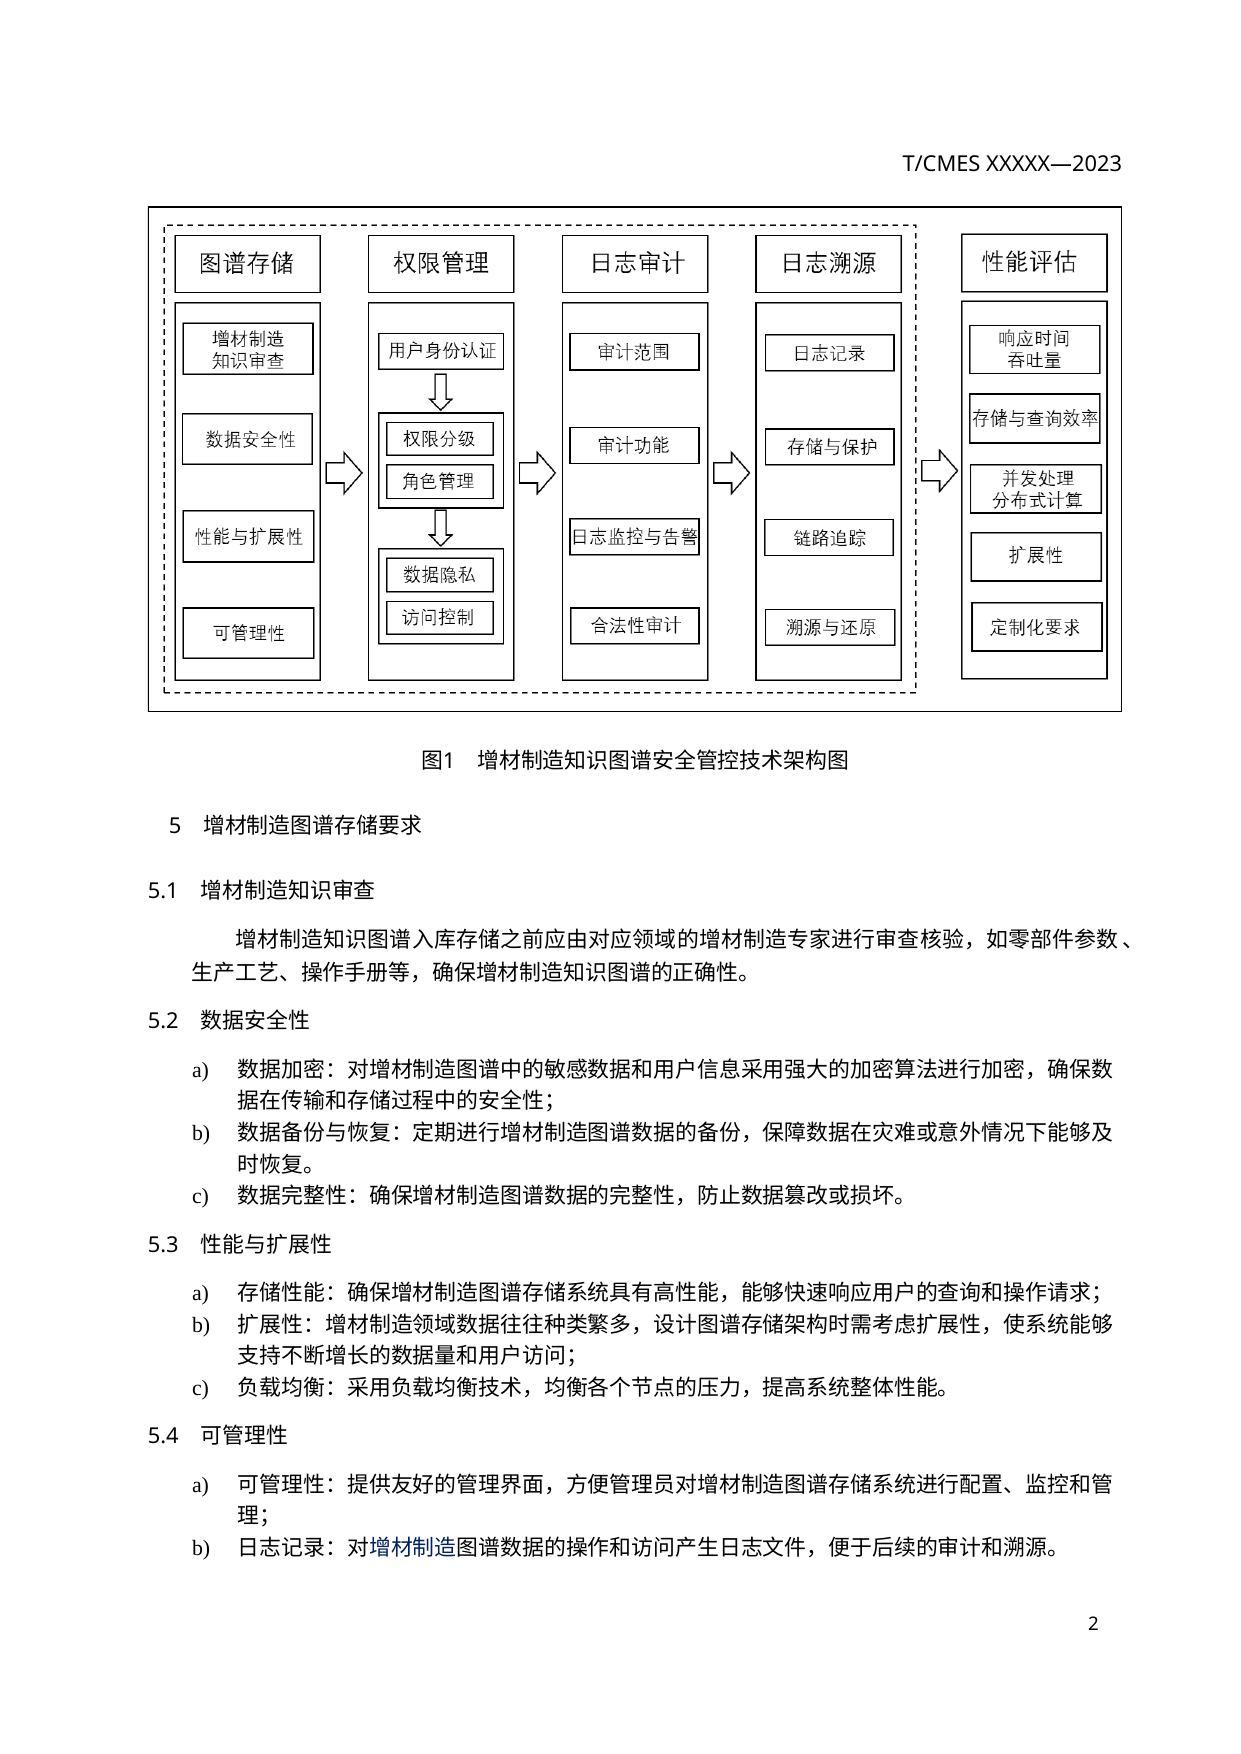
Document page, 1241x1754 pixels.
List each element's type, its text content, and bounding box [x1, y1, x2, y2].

text 增材制造知识图谱安全管控技术架构图 [148, 743, 1122, 776]
list 存储性能：确保增材制造图谱存储系统具有高性能，能够快速响应用户的查询和操作请求； [192, 1275, 1122, 1307]
text 增材制造知识图谱入库存储之前应由对应领域的增材制造专家进行审查核验，如零部件参数、生产工艺、操作手册等，确保增材制造知识图谱的正确性。 [191, 922, 1122, 987]
list 数据加密：对增材制造图谱中的敏感数据和用户信息采用强大的加密算法进行加密，确保数据在传输和存储过程中的安全性； [192, 1052, 1122, 1115]
list 数据备份与恢复：定期进行增材制造图谱数据的备份，保障数据在灾难或意外情况下能够及时恢复。 [192, 1115, 1122, 1178]
list 日志记录：对增材制造图谱数据的操作和访问产生日志文件，便于后续的审计和溯源。 [192, 1530, 1122, 1562]
text 性能与扩展性 [148, 1226, 1122, 1259]
list 可管理性：提供友好的管理界面，方便管理员对增材制造图谱存储系统进行配置、监控和管理； [192, 1467, 1122, 1530]
picture [147, 206, 1122, 712]
list 数据完整性：确保增材制造图谱数据的完整性，防止数据篡改或损坏。 [192, 1178, 1122, 1210]
text 增材制造图谱存储要求 [148, 808, 1122, 841]
text 可管理性 [148, 1418, 1122, 1451]
list 扩展性：增材制造领域数据往往种类繁多，设计图谱存储架构时需考虑扩展性，使系统能够支持不断增长的数据量和用户访问； [192, 1307, 1122, 1370]
list 负载均衡：采用负载均衡技术，均衡各个节点的压力，提高系统整体性能。 [192, 1370, 1122, 1402]
text 增材制造知识审查 [148, 873, 1122, 906]
text 数据安全性 [148, 1003, 1122, 1036]
